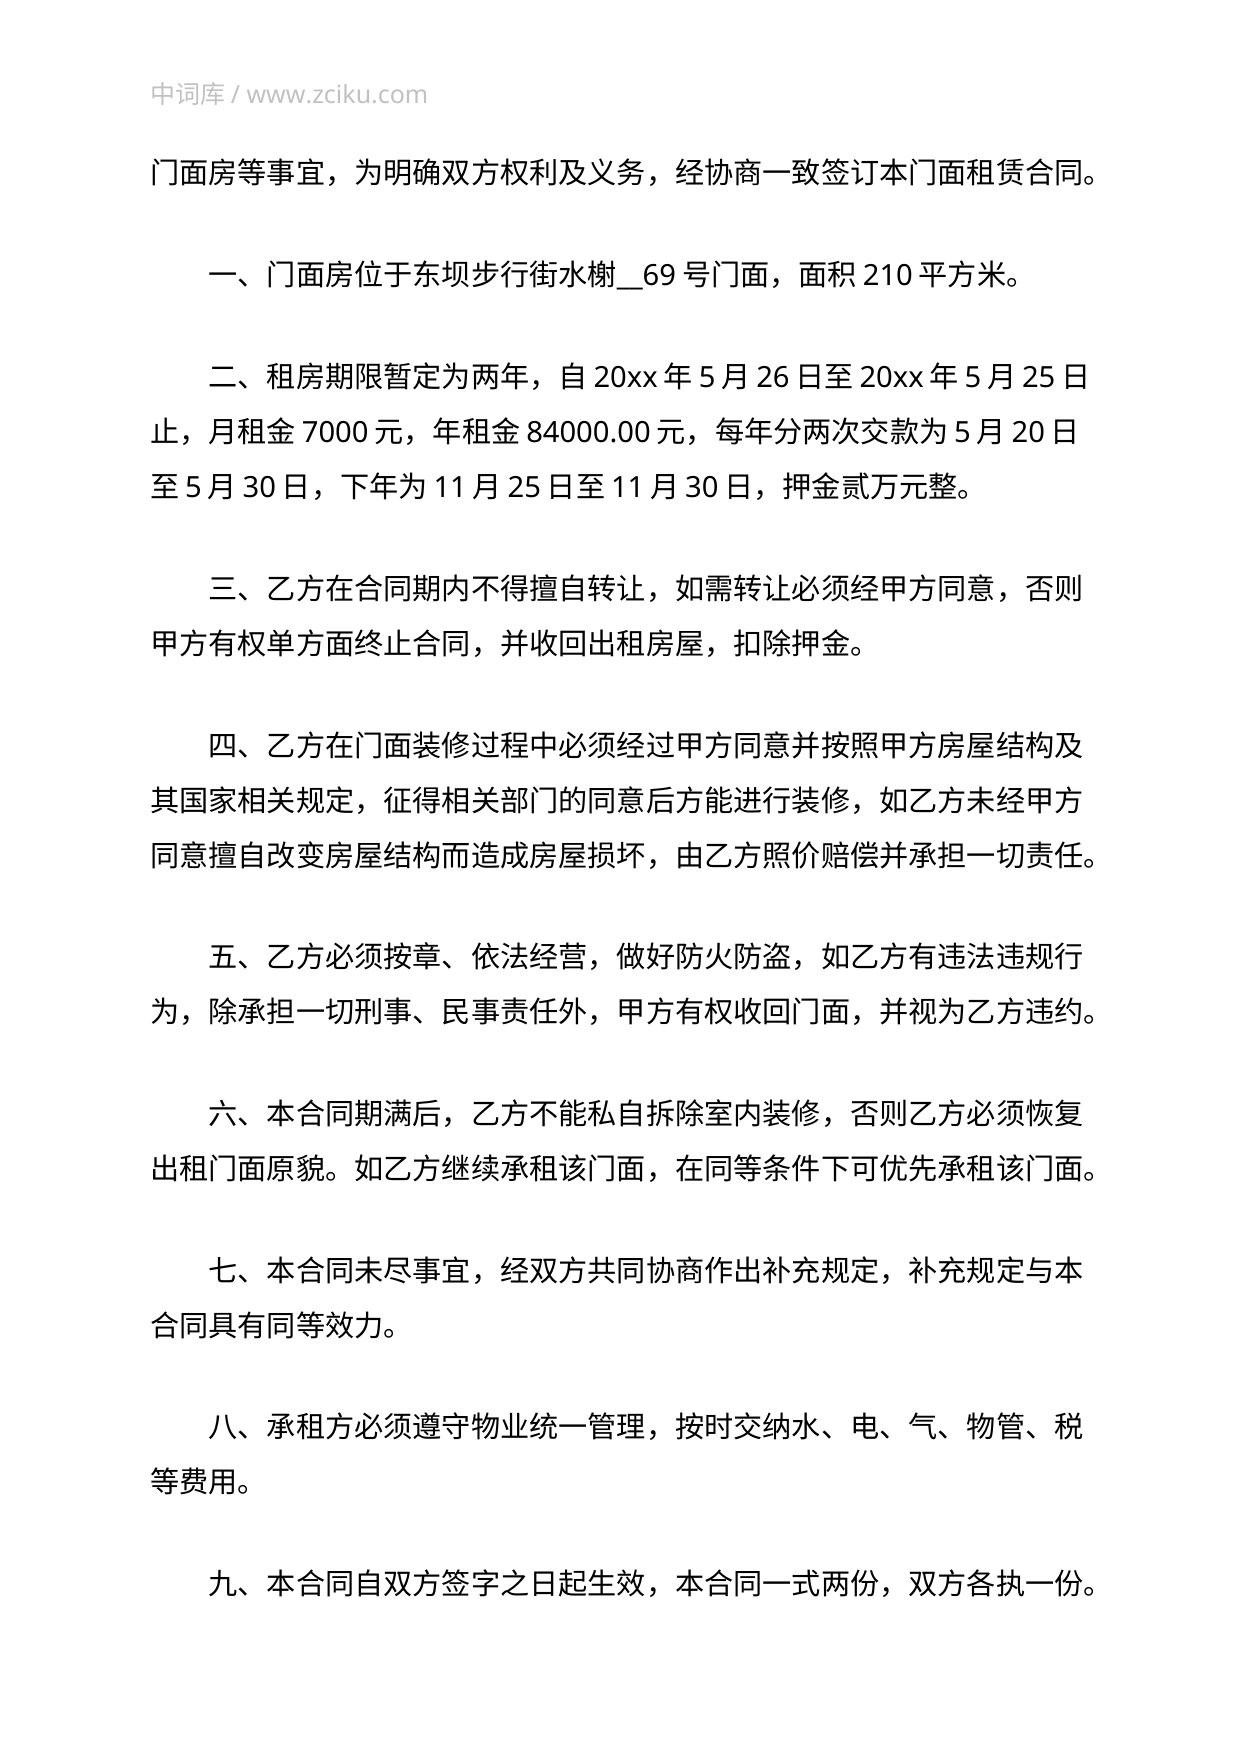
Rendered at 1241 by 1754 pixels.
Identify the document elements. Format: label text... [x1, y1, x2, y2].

text 四、乙方在门面装修过程中必须经过甲方同意并按照甲方房屋结构及其国家相关规定，征得相关部门的同意后方能进行装修，如乙方未经甲方同意擅自改变房屋结构而造成房屋损坏，由乙方照价赔偿并承担一切责任。 [150, 722, 1090, 874]
text 七、本合同未尽事宜，经双方共同协商作出补充规定，补充规定与本合同具有同等效力。 [150, 1247, 1090, 1344]
text 八、承租方必须遵守物业统一管理，按时交纳水、电、气、物管、税等费用。 [150, 1404, 1090, 1501]
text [150, 150, 1090, 192]
text 六、本合同期满后，乙方不能私自拆除室内装修，否则乙方必须恢复出租门面原貌。如乙方继续承租该门面，在同等条件下可优先承租该门面。 [150, 1091, 1090, 1188]
text 三、乙方在合同期内不得擅自转让，如需转让必须经甲方同意，否则甲方有权单方面终止合同，并收回出租房屋，扣除押金。 [150, 566, 1090, 663]
text 二、租房期限暂定为两年，自20xx年5月26日至20xx年5月25日止，月租金7000元，年租金84000.00元，每年分两次交款为5月20日至5月30日，下年为11月25日至11月30日，押金贰万元整。 [150, 354, 1090, 506]
text 一、门面房位于东坝步行街水榭__69号门面，面积210平方米。 [150, 252, 1090, 294]
text 九、本合同自双方签字之日起生效，本合同一式两份，双方各执一份。 [150, 1561, 1090, 1603]
text 五、乙方必须按章、依法经营，做好防火防盗，如乙方有违法违规行为，除承担一切刑事、民事责任外，甲方有权收回门面，并视为乙方违约。 [150, 934, 1090, 1031]
